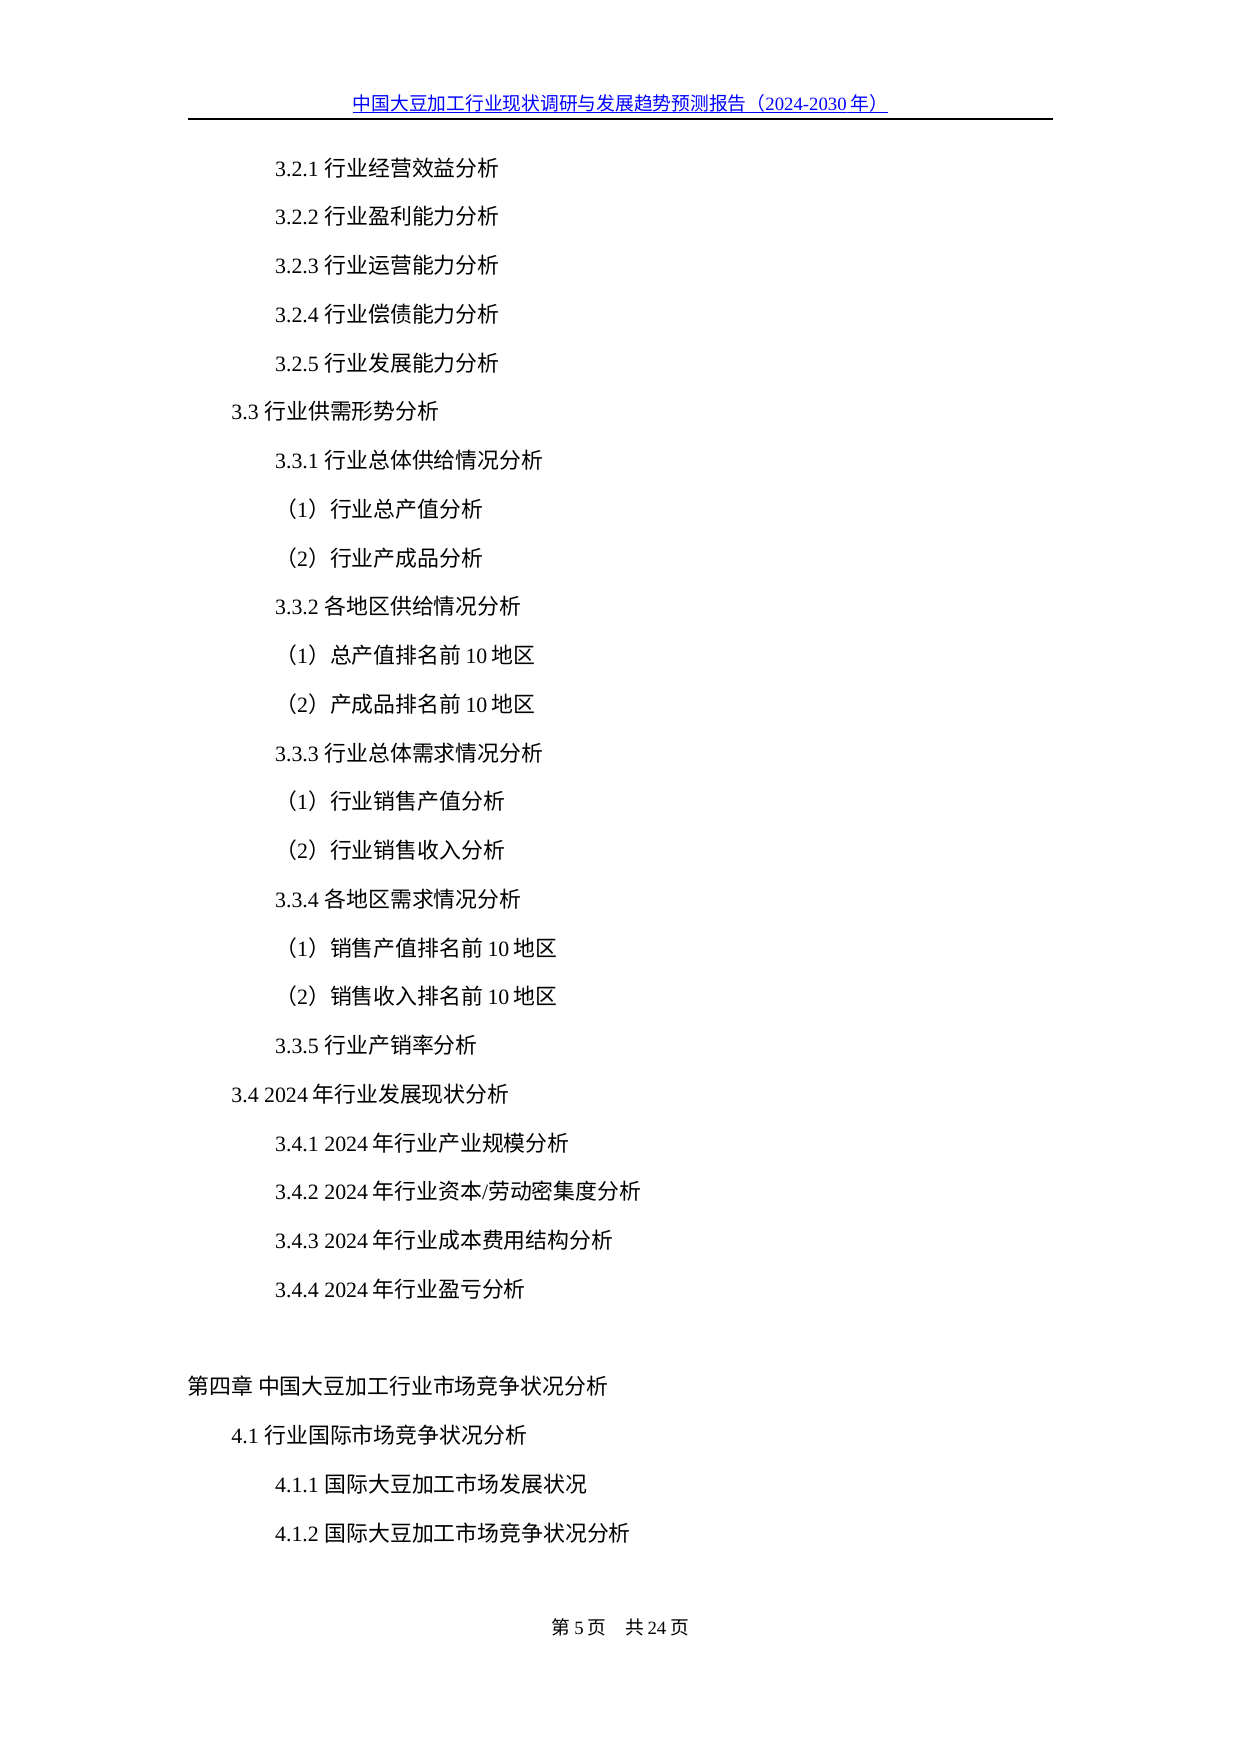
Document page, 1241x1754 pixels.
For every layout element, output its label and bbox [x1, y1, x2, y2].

text [187, 150, 1053, 1548]
